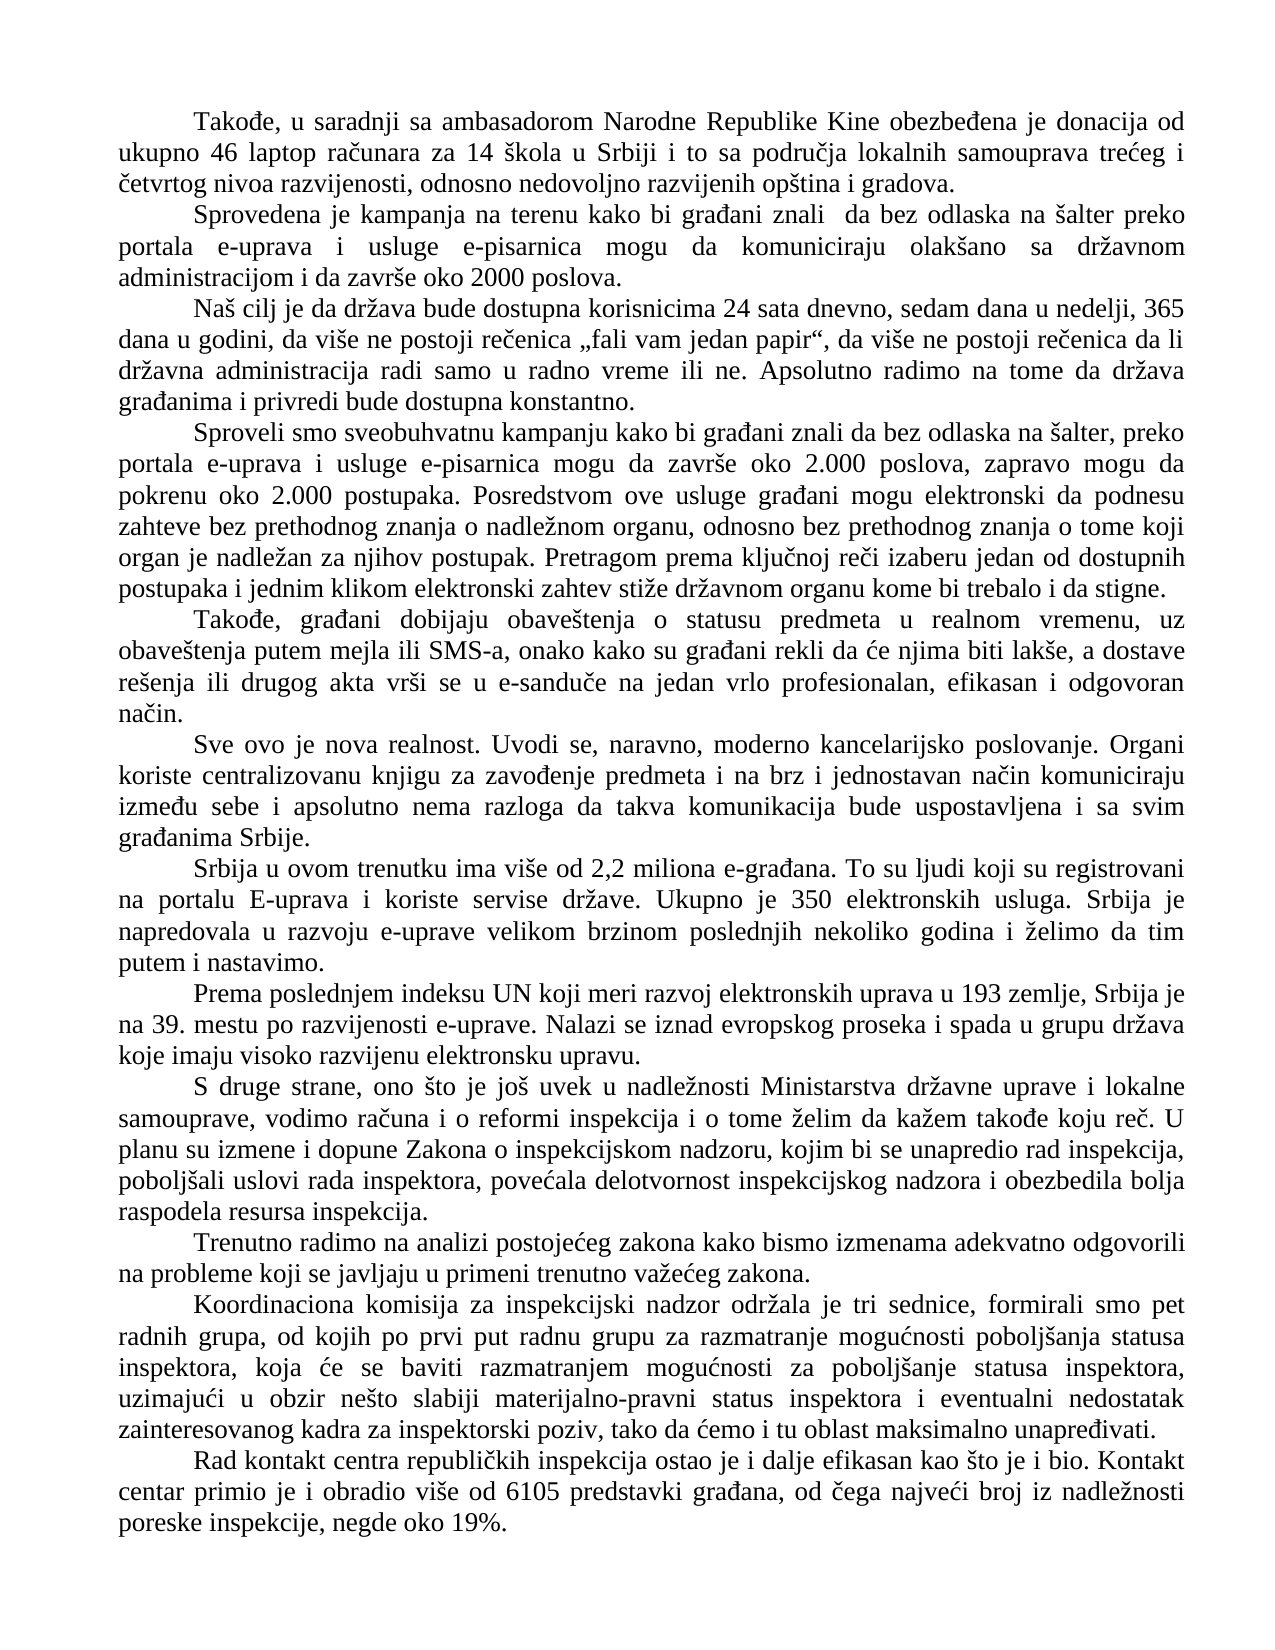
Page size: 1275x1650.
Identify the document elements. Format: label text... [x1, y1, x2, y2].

text Takođe, građani dobijaju obaveštenja o statusu predmeta u realnom vremenu, uz obaveštenja putem mejla ili SMS-a, onako kako su građani rekli da će njima biti lakše, a dostave rešenja ili drugog akta vrši se u e-sanduče na jedan vrlo profesionalan, efikasan i odgovoran način. [118, 603, 1186, 728]
text Trenutno radimo na analizi postojećeg zakona kako bismo izmenama adekvatno odgovorili na probleme koji se javljaju u primeni trenutno važećeg zakona. [118, 1226, 1186, 1288]
text Koordinaciona komisija za inspekcijski nadzor održala je tri sednice, formirali smo pet radnih grupa, od kojih po prvi put radnu grupu za razmatranje mogućnosti poboljšanja statusa inspektora, koja će se baviti razmatranjem mogućnosti za poboljšanje statusa inspektora, uzimajući u obzir nešto slabiji materijalno-pravni status inspektora i eventualni nedostatak zainteresovanog kadra za inspektorski poziv, tako da ćemo i tu oblast maksimalno unapređivati. [118, 1288, 1186, 1444]
text Rad kontakt centra republičkih inspekcija ostao je i dalje efikasan kao što je i bio. Kontakt centar primio je i obradio više od 6105 predstavki građana, od čega najveći broj iz nadležnosti poreske inspekcije, negde oko 19%. [118, 1444, 1186, 1538]
text Sproveli smo sveobuhvatnu kampanju kako bi građani znali da bez odlaska na šalter, preko portala e-uprava i usluge e-pisarnica mogu da završe oko 2.000 poslova, zapravo mogu da pokrenu oko 2.000 postupaka. Posredstvom ove usluge građani mogu elektronski da podnesu zahteve bez prethodnog znanja o nadležnom organu, odnosno bez prethodnog znanja o tome koji organ je nadležan za njihov postupak. Pretragom prema ključnoj reči izaberu jedan od dostupnih postupaka i jednim klikom elektronski zahtev stiže državnom organu kome bi trebalo i da stigne. [118, 416, 1186, 603]
text Naš cilj je da država bude dostupna korisnicima 24 sata dnevno, sedam dana u nedelji, 365 dana u godini, da više ne postoji rečenica „fali vam jedan papir“, da više ne postoji rečenica da li državna administracija radi samo u radno vreme ili ne. Apsolutno radimo na tome da država građanima i privredi bude dostupna konstantno. [118, 292, 1186, 416]
text Srbija u ovom trenutku ima više od 2,2 miliona e-građana. To su ljudi koji su registrovani na portalu E-uprava i koriste servise države. Ukupno je 350 elektronskih usluga. Srbija je napredovala u razvoju e-uprave velikom brzinom poslednjih nekoliko godina i želimo da tim putem i nastavimo. [118, 852, 1186, 977]
text Takođe, u saradnji sa ambasadorom Narodne Republike Kine obezbeđena je donacija od ukupno 46 laptop računara za 14 škola u Srbiji i to sa područja lokalnih samouprava trećeg i četvrtog nivoa razvijenosti, odnosno nedovoljno razvijenih opština i gradova. [118, 105, 1186, 198]
text S druge strane, ono što je još uvek u nadležnosti Ministarstva državne uprave i lokalne samouprave, vodimo računa i o reformi inspekcija i o tome želim da kažem takođe koju reč. U planu su izmene i dopune Zakona o inspekcijskom nadzoru, kojim bi se unapredio rad inspekcija, poboljšali uslovi rada inspektora, povećala delotvornost inspekcijskog nadzora i obezbedila bolja raspodela resursa inspekcija. [118, 1071, 1186, 1226]
text Sprovedena je kampanja na terenu kako bi građani znali da bez odlaska na šalter preko portala e-uprava i usluge e-pisarnica mogu da komuniciraju olakšano sa državnom administracijom i da završe oko 2000 poslova. [118, 198, 1186, 292]
text Prema poslednjem indeksu UN koji meri razvoj elektronskih uprava u 193 zemlje, Srbija je na 39. mestu po razvijenosti e-uprave. Nalazi se iznad evropskog proseka i spada u grupu država koje imaju visoko razvijenu elektronsku upravu. [118, 977, 1186, 1071]
text Sve ovo je nova realnost. Uvodi se, naravno, moderno kancelarijsko poslovanje. Organi koriste centralizovanu knjigu za zavođenje predmeta i na brz i jednostavan način komuniciraju između sebe i apsolutno nema razloga da takva komunikacija bude uspostavljena i sa svim građanima Srbije. [118, 728, 1186, 852]
